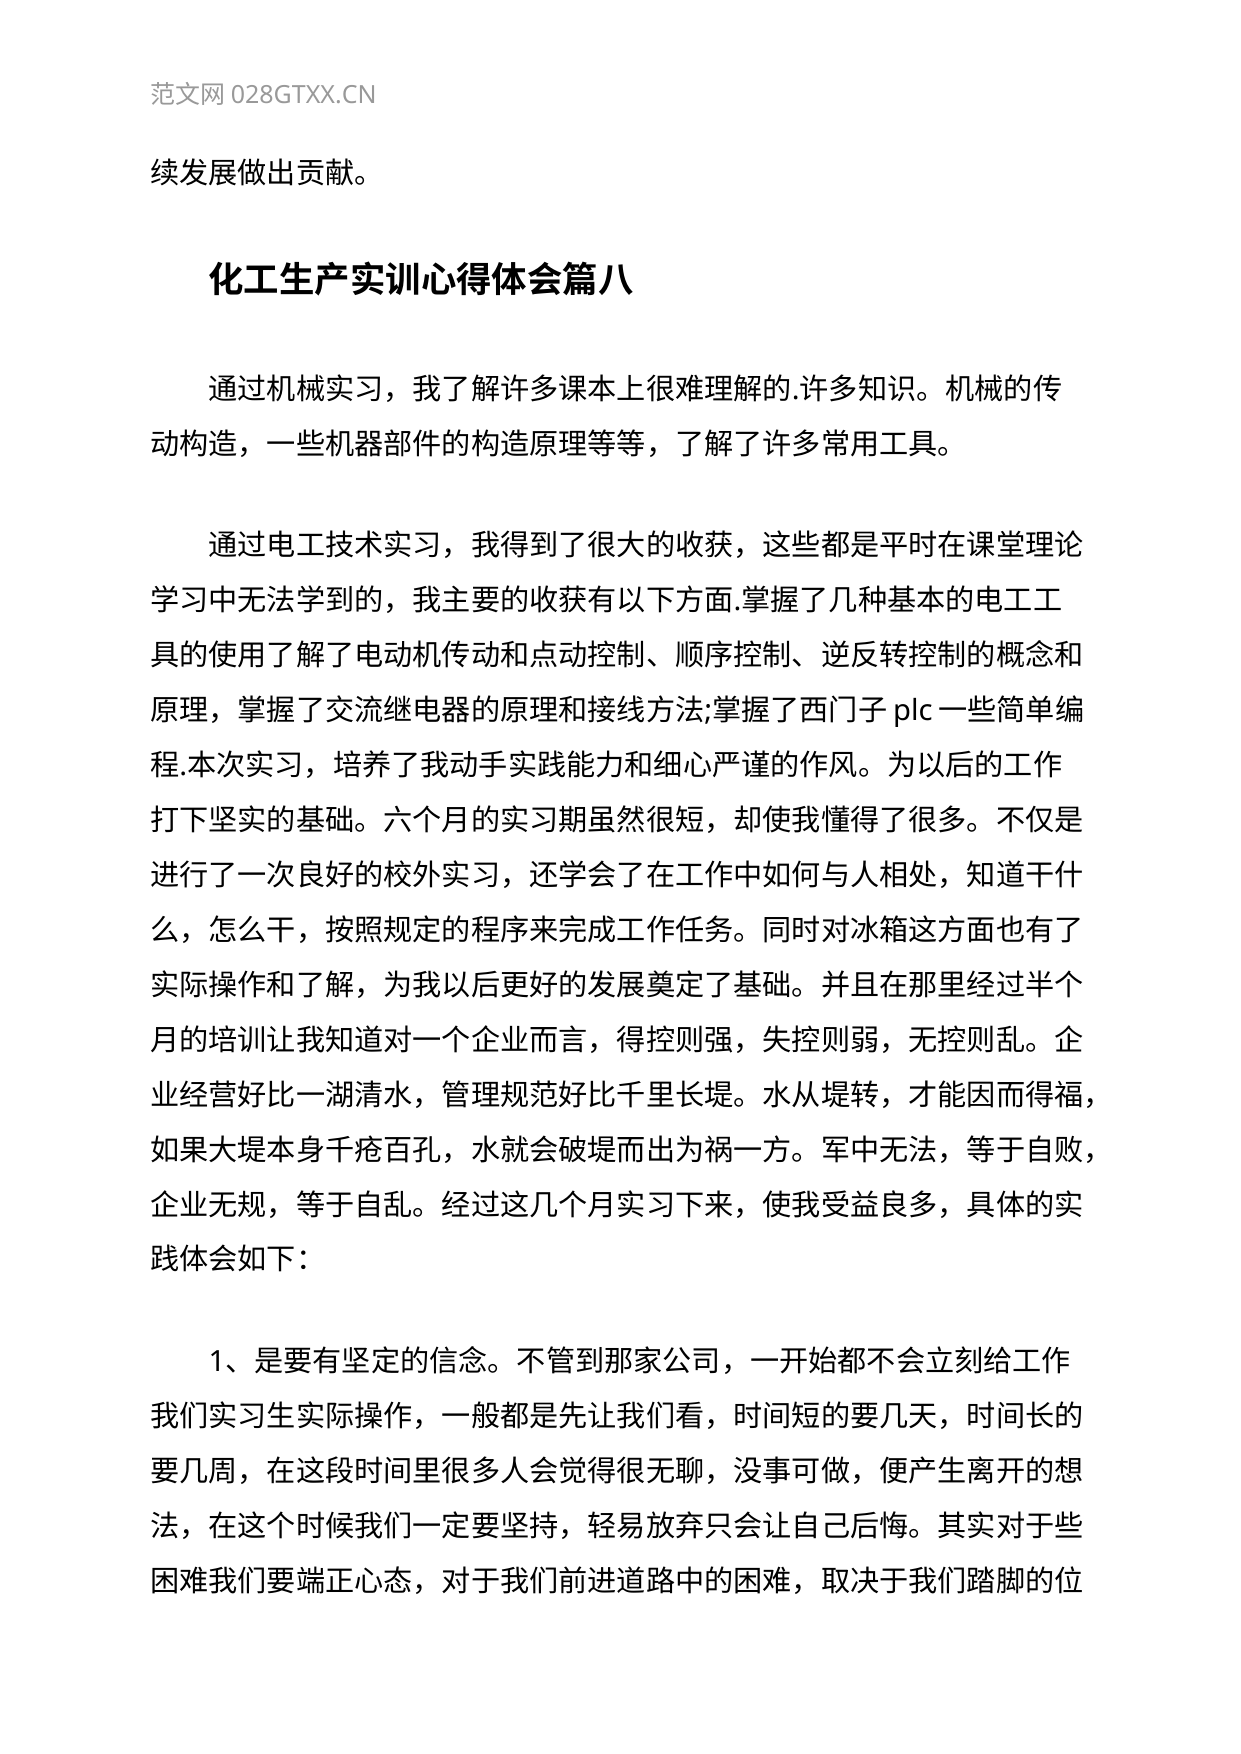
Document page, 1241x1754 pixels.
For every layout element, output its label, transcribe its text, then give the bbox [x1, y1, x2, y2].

text 通过电工技术实习，我得到了很大的收获，这些都是平时在课堂理论学习中无法学到的，我主要的收获有以下方面.掌握了几种基本的电工工具的使用了解了电动机传动和点动控制、顺序控制、逆反转控制的概念和原理，掌握了交流继电器的原理和接线方法;掌握了西门子plc一些简单编程.本次实习，培养了我动手实践能力和细心严谨的作风。为以后的工作打下坚实的基础。六个月的实习期虽然很短，却使我懂得了很多。不仅是进行了一次良好的校外实习，还学会了在工作中如何与人相处，知道干什么，怎么干，按照规定的程序来完成工作任务。同时对冰箱这方面也有了实际操作和了解，为我以后更好的发展奠定了基础。并且在那里经过半个月的培训让我知道对一个企业而言，得控则强，失控则弱，无控则乱。企业经营好比一湖清水，管理规范好比千里长堤。水从堤转，才能因而得福，如果大堤本身千疮百孔，水就会破堤而出为祸一方。军中无法，等于自败，企业无规，等于自乱。经过这几个月实习下来，使我受益良多，具体的实践体会如下： [150, 522, 1090, 1278]
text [150, 150, 1090, 192]
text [150, 1338, 1090, 1600]
text 通过机械实习，我了解许多课本上很难理解的.许多知识。机械的传动构造，一些机器部件的构造原理等等，了解了许多常用工具。 [150, 365, 1090, 462]
text 化工生产实训心得体会篇八 [150, 252, 1090, 303]
